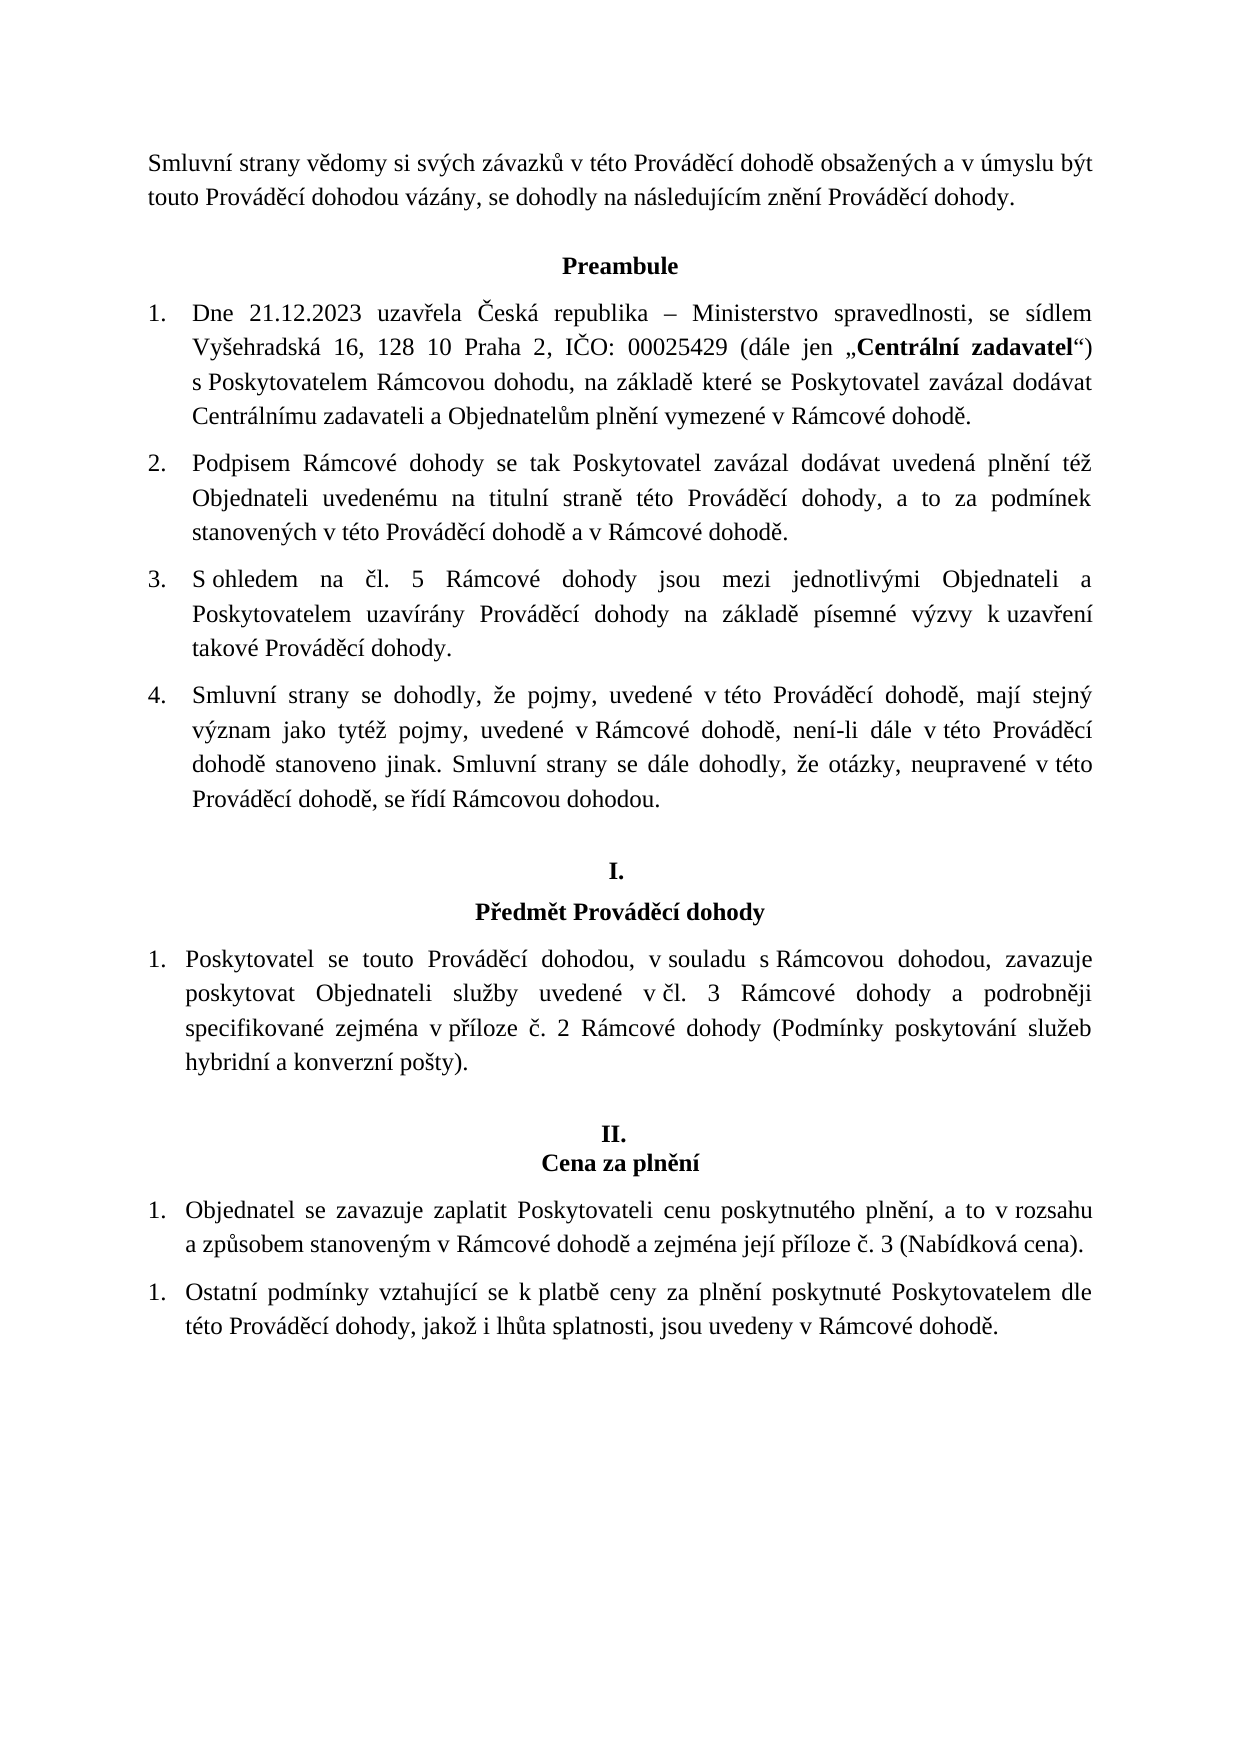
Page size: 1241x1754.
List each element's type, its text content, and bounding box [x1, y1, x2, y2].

text Cena za plnění [148, 1148, 1093, 1177]
list Objednatel se zavazuje zaplatit Poskytovateli cenu poskytnutého plnění, a to v rozsahu a způsobem stanoveným v Rámcové dohodě a zejména její příloze č. 3 (Nabídková cena). [148, 1195, 1093, 1258]
text Smluvní strany vědomy si svých závazků v této Prováděcí dohodě obsažených a v úmyslu být touto Prováděcí dohodou vázány, se dohodly na následujícím znění Prováděcí dohody. [148, 148, 1093, 211]
text Preambule [148, 251, 1093, 280]
list S ohledem na čl. 5 Rámcové dohody jsou mezi jednotlivými Objednateli a Poskytovatelem uzavírány Prováděcí dohody na základě písemné výzvy k uzavření takové Prováděcí dohody. [148, 564, 1093, 662]
text Předmět Prováděcí dohody [148, 897, 1093, 926]
list Smluvní strany se dohodly, že pojmy, uvedené v této Prováděcí dohodě, mají stejný význam jako tytéž pojmy, uvedené v Rámcové dohodě, není-li dále v této Prováděcí dohodě stanoveno jinak. Smluvní strany se dále dohodly, že otázky, neupravené v této Prováděcí dohodě, se řídí Rámcovou dohodou. [148, 680, 1093, 812]
list Poskytovatel se touto Prováděcí dohodou, v souladu s Rámcovou dohodou, zavazuje poskytovat Objednateli služby uvedené v čl. 3 Rámcové dohody a podrobněji specifikované zejména v příloze č. 2 Rámcové dohody (Podmínky poskytování služeb hybridní a konverzní pošty). [148, 944, 1093, 1076]
list Podpisem Rámcové dohody se tak Poskytovatel zavázal dodávat uvedená plnění též Objednateli uvedenému na titulní straně této Prováděcí dohody, a to za podmínek stanovených v této Prováděcí dohodě a v Rámcové dohodě. [148, 448, 1093, 546]
text Ostatní podmínky vztahující se k platbě ceny za plnění poskytnuté Poskytovatelem dle této Prováděcí dohody, jakož i lhůta splatnosti, jsou uvedeny v Rámcové dohodě. [148, 1277, 1093, 1340]
list Dne 21.12.2023 uzavřela Česká republika – Ministerstvo spravedlnosti, se sídlem Vyšehradská 16, 128 10 Praha 2, IČO: 00025429 (dále jen „Centrální zadavatel“) s Poskytovatelem Rámcovou dohodu, na základě které se Poskytovatel zavázal dodávat Centrálnímu zadavateli a Objednatelům plnění vymezené v Rámcové dohodě. [148, 298, 1093, 430]
